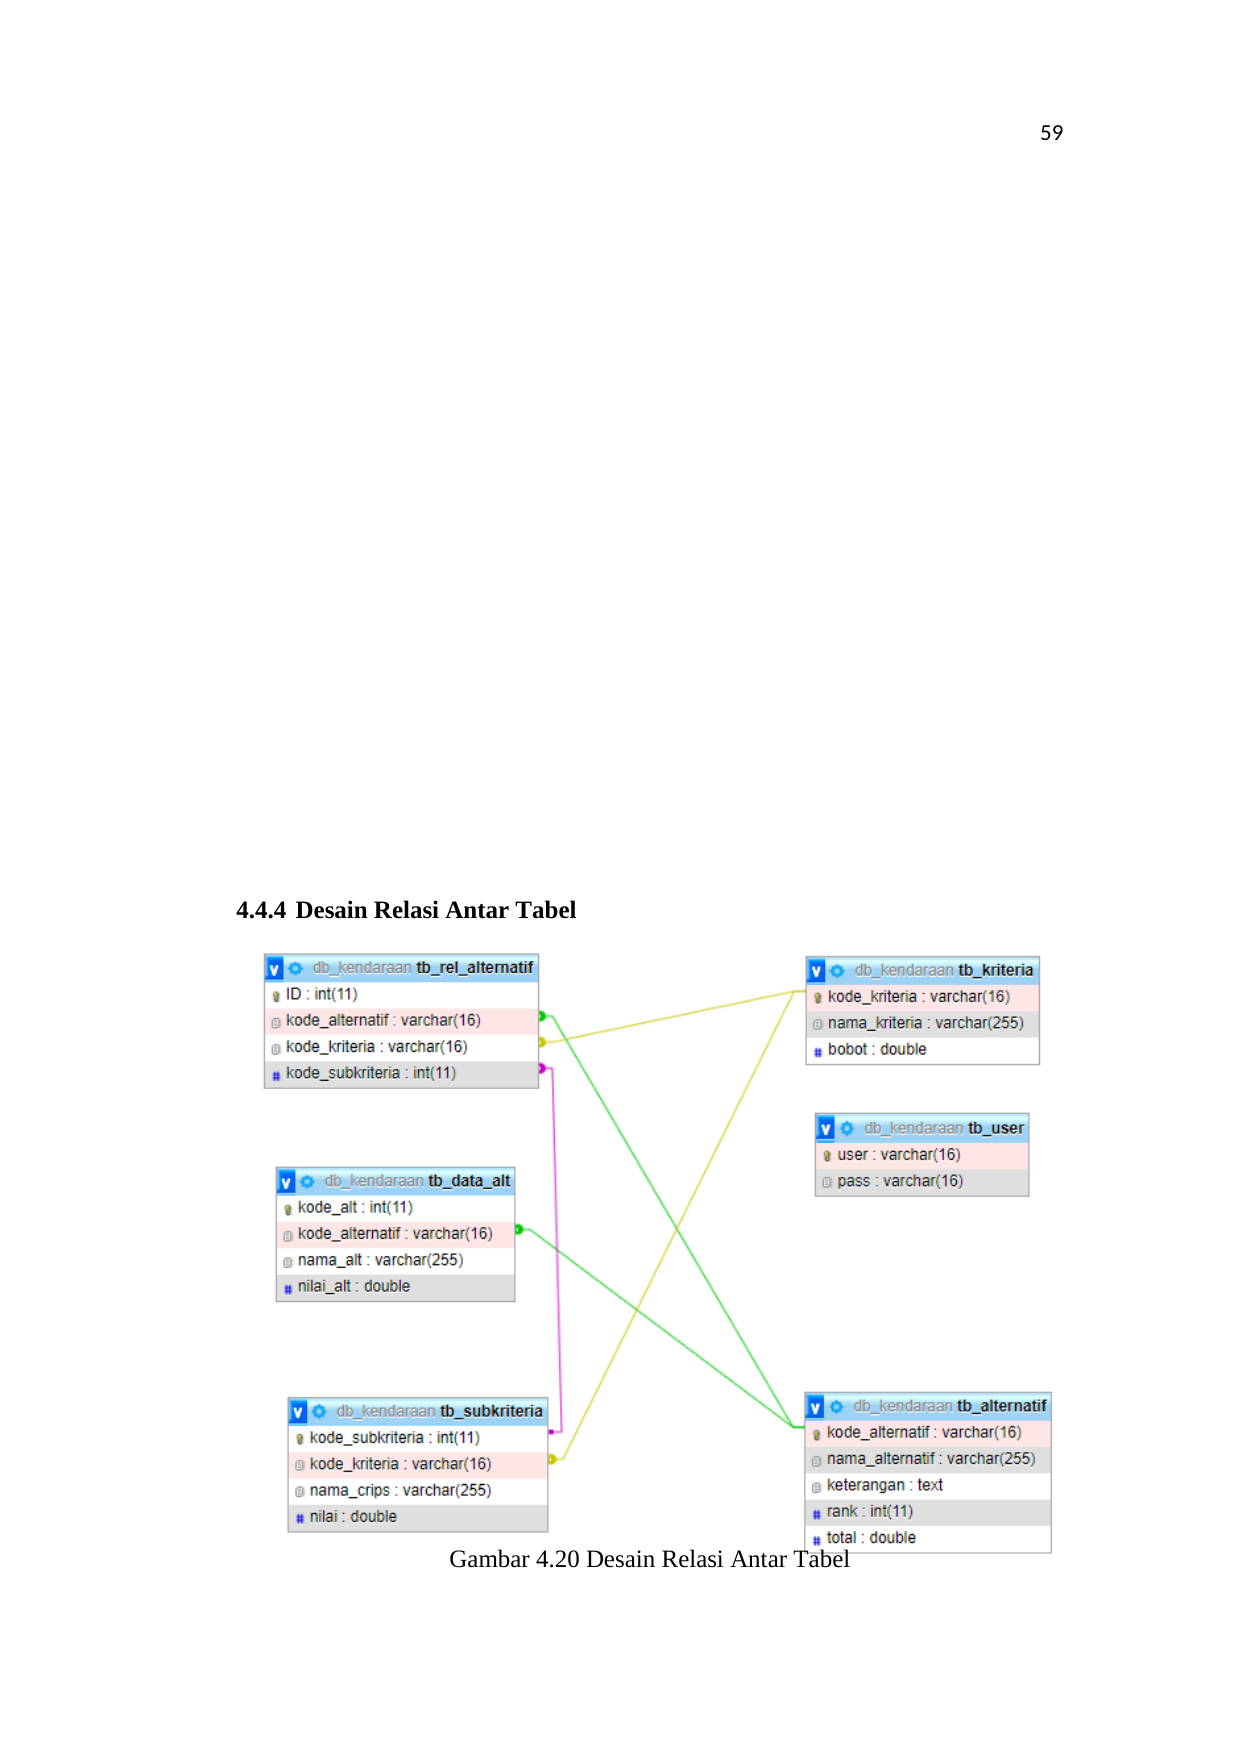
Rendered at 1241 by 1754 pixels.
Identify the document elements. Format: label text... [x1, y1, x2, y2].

subtitle Desain Relasi Antar Tabel [236, 895, 1063, 924]
picture [256, 939, 1063, 1544]
